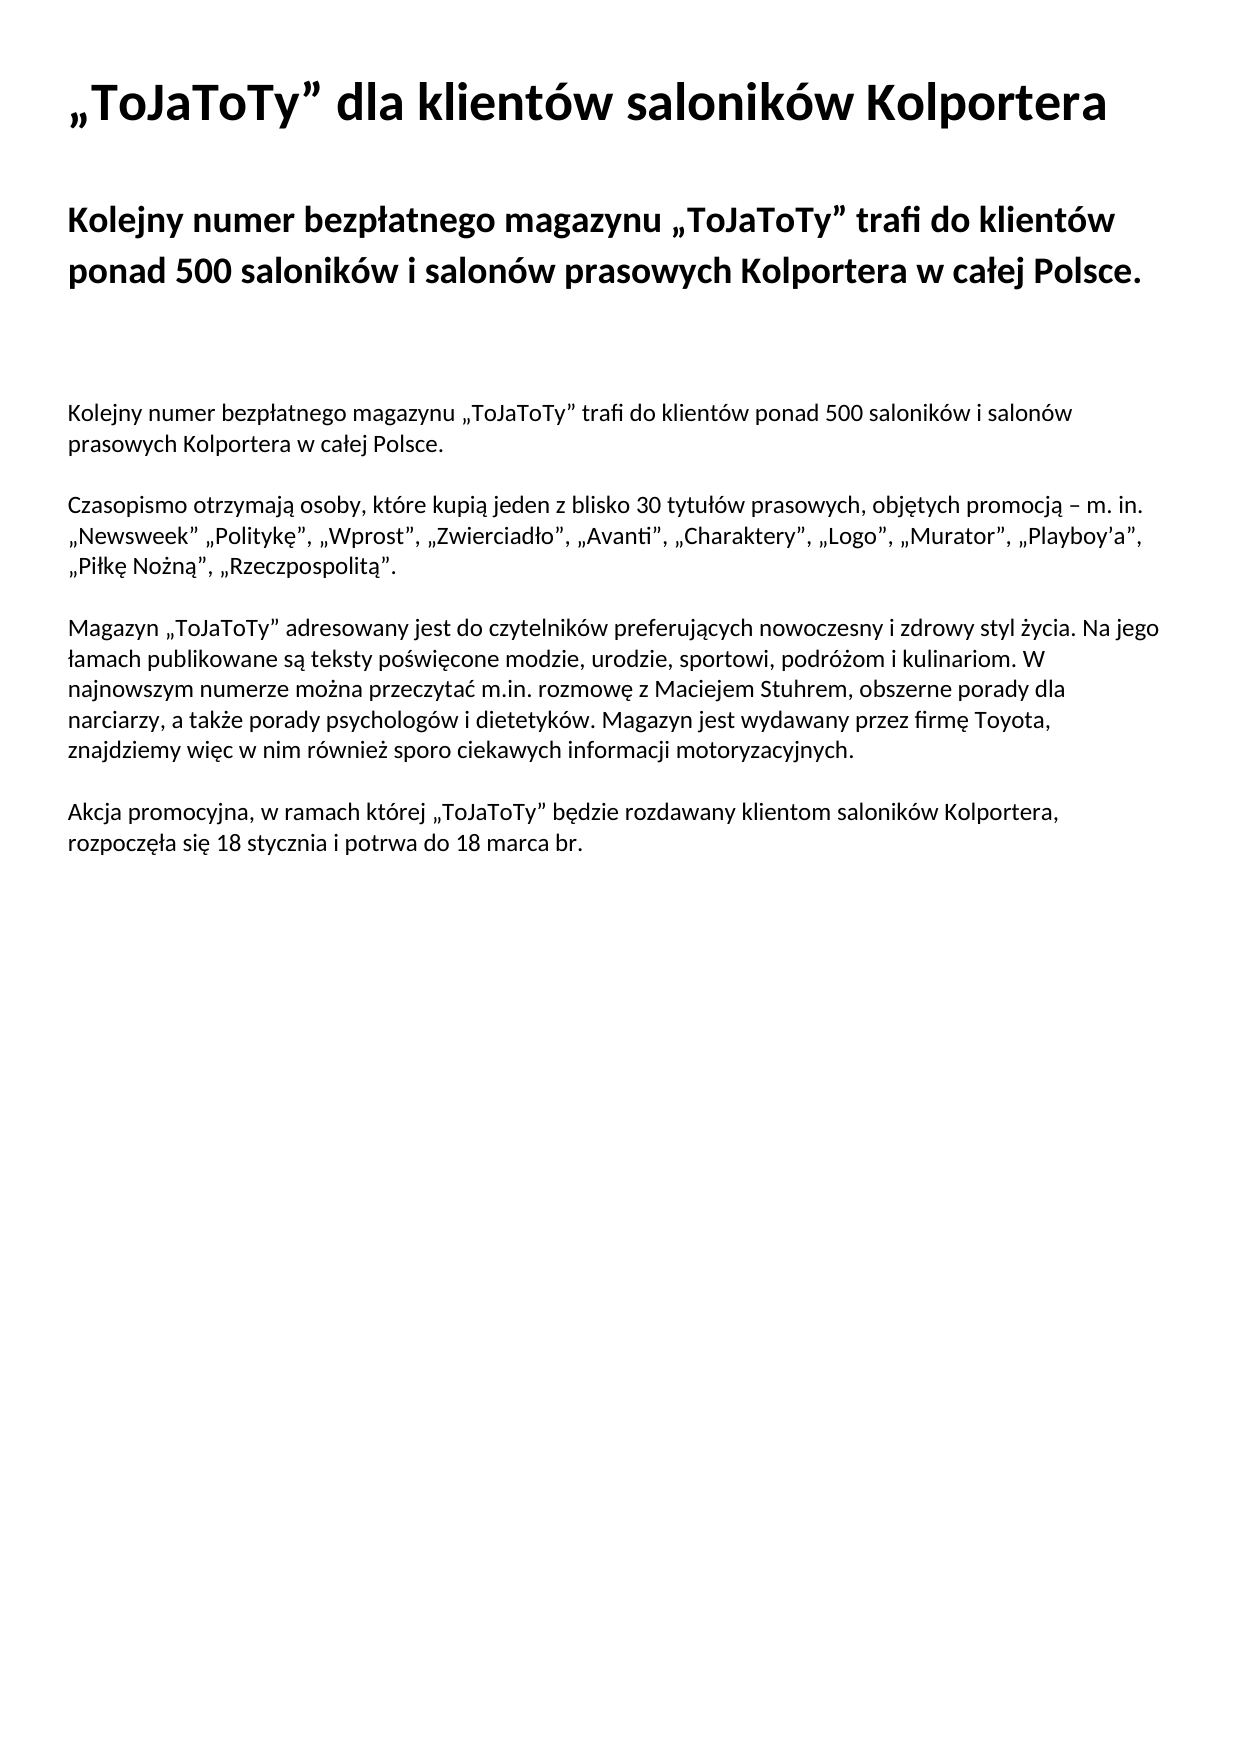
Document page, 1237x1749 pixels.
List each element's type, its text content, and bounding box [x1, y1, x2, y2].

text Magazyn „ToJaToTy” adresowany jest do czytelników preferujących nowoczesny i zdrowy styl życia. Na jego łamach publikowane są teksty poświęcone modzie, urodzie, sportowi, podróżom i kulinariom. W najnowszym numerze można przeczytać m.in. rozmowę z Maciejem Stuhrem, obszerne porady dla narciarzy, a także porady psychologów i dietetyków. Magazyn jest wydawany przez firmę Toyota, znajdziemy więc w nim również sporo ciekawych informacji motoryzacyjnych. [68, 612, 1169, 765]
text Czasopismo otrzymają osoby, które kupią jeden z blisko 30 tytułów prasowych, objętych promocją – m. in. „Newsweek” „Politykę”, „Wprost”, „Zwierciadło”, „Avanti”, „Charaktery”, „Logo”, „Murator”, „Playboy’a”, „Piłkę Nożną”, „Rzeczpospolitą”. [68, 489, 1169, 581]
text Kolejny numer bezpłatnego magazynu „ToJaToTy” trafi do klientów ponad 500 saloników i salonów prasowych Kolportera w całej Polsce. [68, 397, 1169, 458]
text Akcja promocyjna, w ramach której „ToJaToTy” będzie rozdawany klientom saloników Kolportera, rozpoczęła się 18 stycznia i potrwa do 18 marca br. [68, 796, 1169, 857]
text „ToJaToTy” dla klientów saloników Kolportera [68, 68, 1169, 134]
text Kolejny numer bezpłatnego magazynu „ToJaToTy” trafi do klientów ponad 500 saloników i salonów prasowych Kolportera w całej Polsce. [68, 196, 1169, 293]
